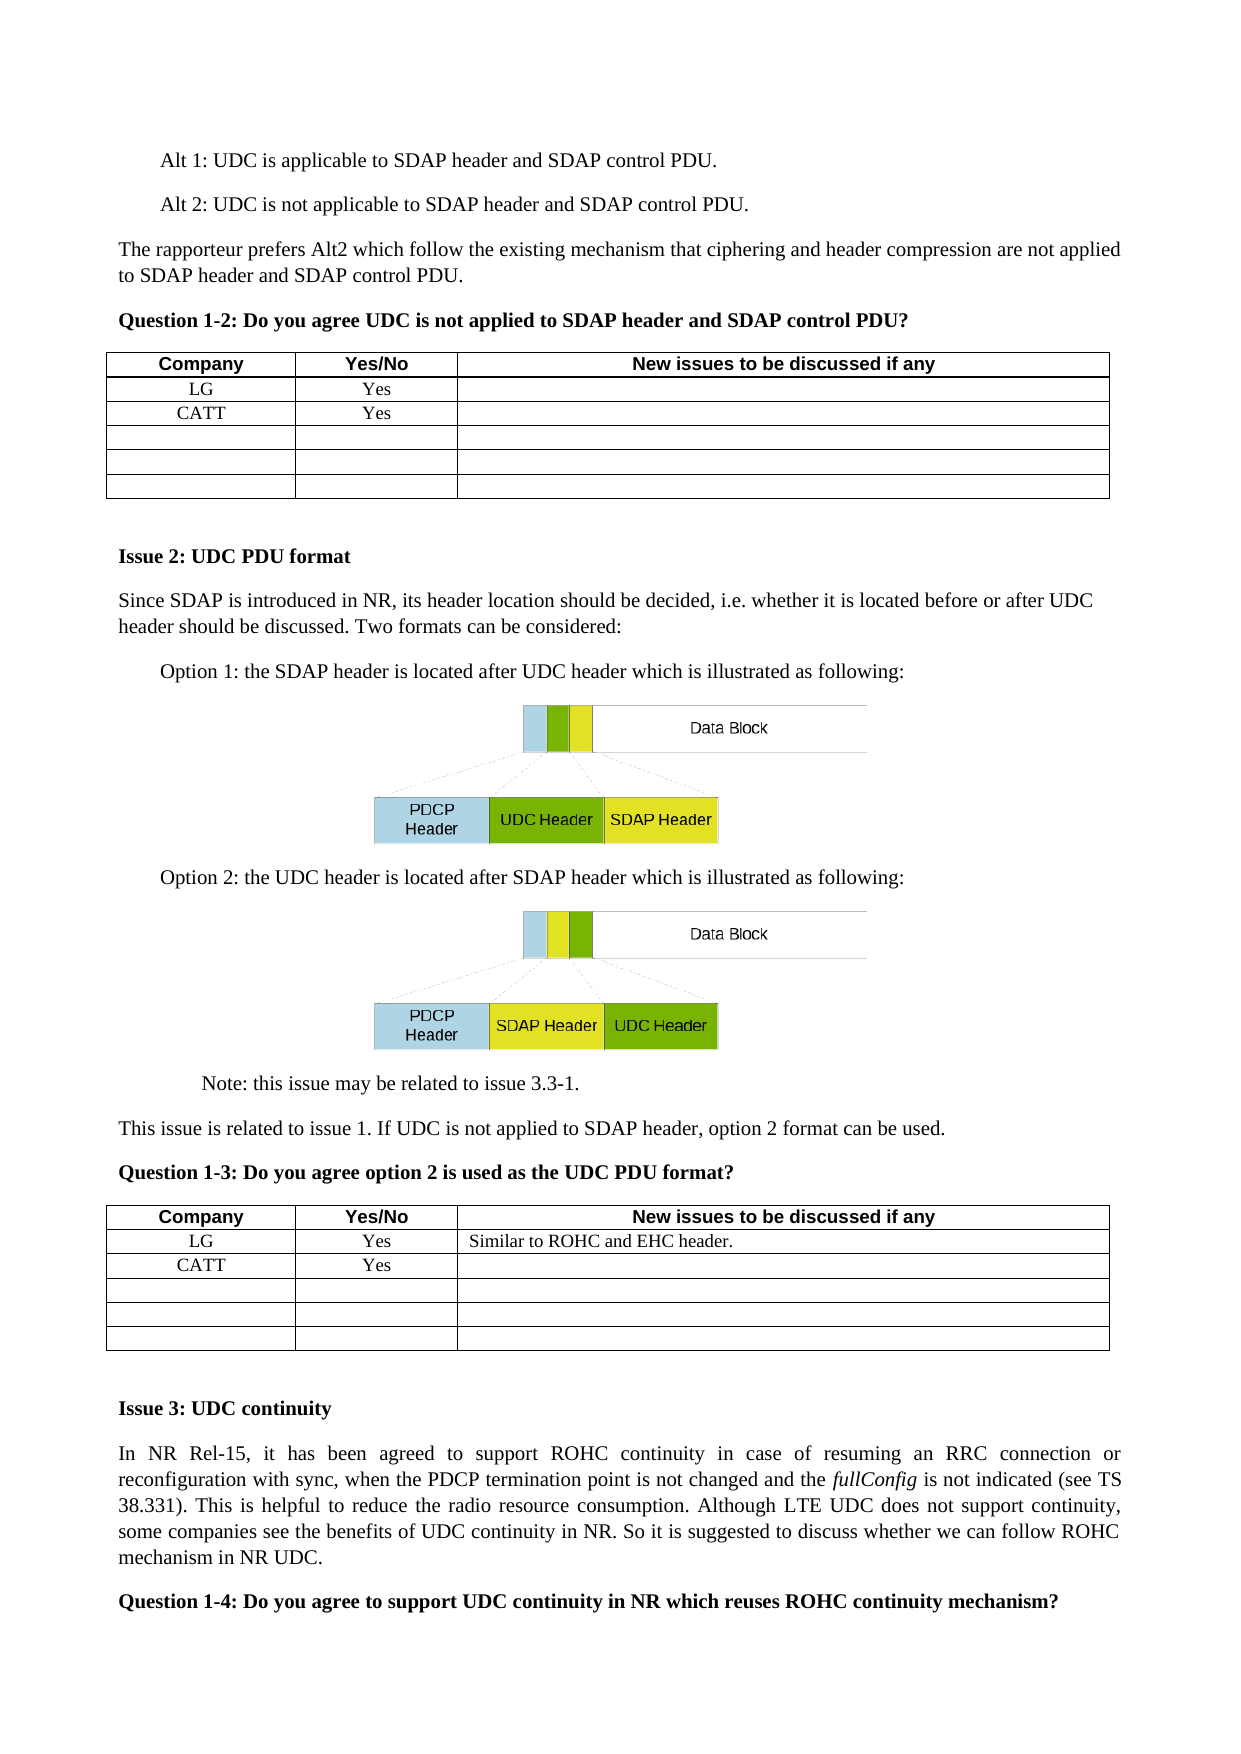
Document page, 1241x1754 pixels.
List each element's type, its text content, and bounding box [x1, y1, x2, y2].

text Question 1-4: Do you agree to support UDC continuity in NR which reuses ROHC continuity mechanism? [118, 1589, 1122, 1613]
table_cell LG [107, 1230, 295, 1253]
table_cell [107, 426, 295, 449]
table_cell [107, 475, 295, 498]
table_cell [107, 1279, 295, 1302]
table_cell [107, 450, 295, 473]
table_cell CATT [107, 1254, 295, 1278]
table_cell [458, 402, 1109, 425]
table_cell [458, 475, 1109, 498]
table_cell [296, 475, 457, 498]
table_cell [107, 1327, 295, 1350]
table_cell CATT [107, 402, 295, 425]
text The rapporteur prefers Alt2 which follow the existing mechanism that ciphering and header compression are not applied to SDAP header and SDAP control PDU. [118, 237, 1122, 287]
table_cell [458, 1254, 1109, 1278]
table_cell Yes [296, 1254, 457, 1278]
text In NR Rel-15, it has been agreed to support ROHC continuity in case of resuming an RRC connection or reconfiguration with sync, when the PDCP termination point is not changed and the fullConfig is not indicated (see TS 38.331). This is helpful to reduce the radio resource consumption. Although LTE UDC does not support continuity, some companies see the benefits of UDC continuity in NR. So it is suggested to discuss whether we can follow ROHC mechanism in NR UDC. [118, 1441, 1122, 1569]
table_cell [296, 1279, 457, 1302]
table_header Company [107, 1206, 295, 1229]
table_cell [296, 426, 457, 449]
table_cell [458, 450, 1109, 473]
table_cell Yes [296, 1230, 457, 1253]
text Issue 3: UDC continuity [118, 1396, 1122, 1420]
table_cell [296, 450, 457, 473]
text Alt 2: UDC is not applicable to SDAP header and SDAP control PDU. [160, 192, 1122, 216]
table_cell [458, 378, 1109, 401]
table_cell [296, 1303, 457, 1326]
text Option 1: the SDAP header is located after UDC header which is illustrated as following: [160, 659, 1122, 683]
table_cell [458, 1279, 1109, 1302]
table_header Yes/No [296, 1206, 457, 1229]
table_header New issues to be discussed if any [458, 353, 1109, 376]
text Option 2: the UDC header is located after SDAP header which is illustrated as following: [118, 865, 1122, 889]
table_cell [458, 1327, 1109, 1350]
text Question 1-2: Do you agree UDC is not applied to SDAP header and SDAP control PDU? [118, 307, 1122, 332]
table_cell [458, 1303, 1109, 1326]
table_cell Yes [296, 378, 457, 401]
text Alt 1: UDC is applicable to SDAP header and SDAP control PDU. [160, 147, 1122, 172]
table_cell [458, 426, 1109, 449]
table_cell Similar to ROHC and EHC header. [458, 1230, 1109, 1253]
table_header Yes/No [296, 353, 457, 376]
table_header Company [107, 353, 295, 376]
table_cell [107, 1303, 295, 1326]
text Note: this issue may be related to issue 3.3-1. [118, 1071, 1122, 1095]
table_header New issues to be discussed if any [458, 1206, 1109, 1229]
table_cell Yes [296, 402, 457, 425]
text Issue 2: UDC PDU format [118, 543, 1122, 568]
text Question 1-3: Do you agree option 2 is used as the UDC PDU format? [118, 1160, 1122, 1184]
text Since SDAP is introduced in NR, its header location should be decided, i.e. whether it is located before or after UDC header should be discussed. Two formats can be considered: [118, 588, 1122, 638]
table_cell [296, 1327, 457, 1350]
table_cell LG [107, 378, 295, 401]
text This issue is related to issue 1. If UDC is not applied to SDAP header, option 2 format can be used. [118, 1115, 1122, 1139]
